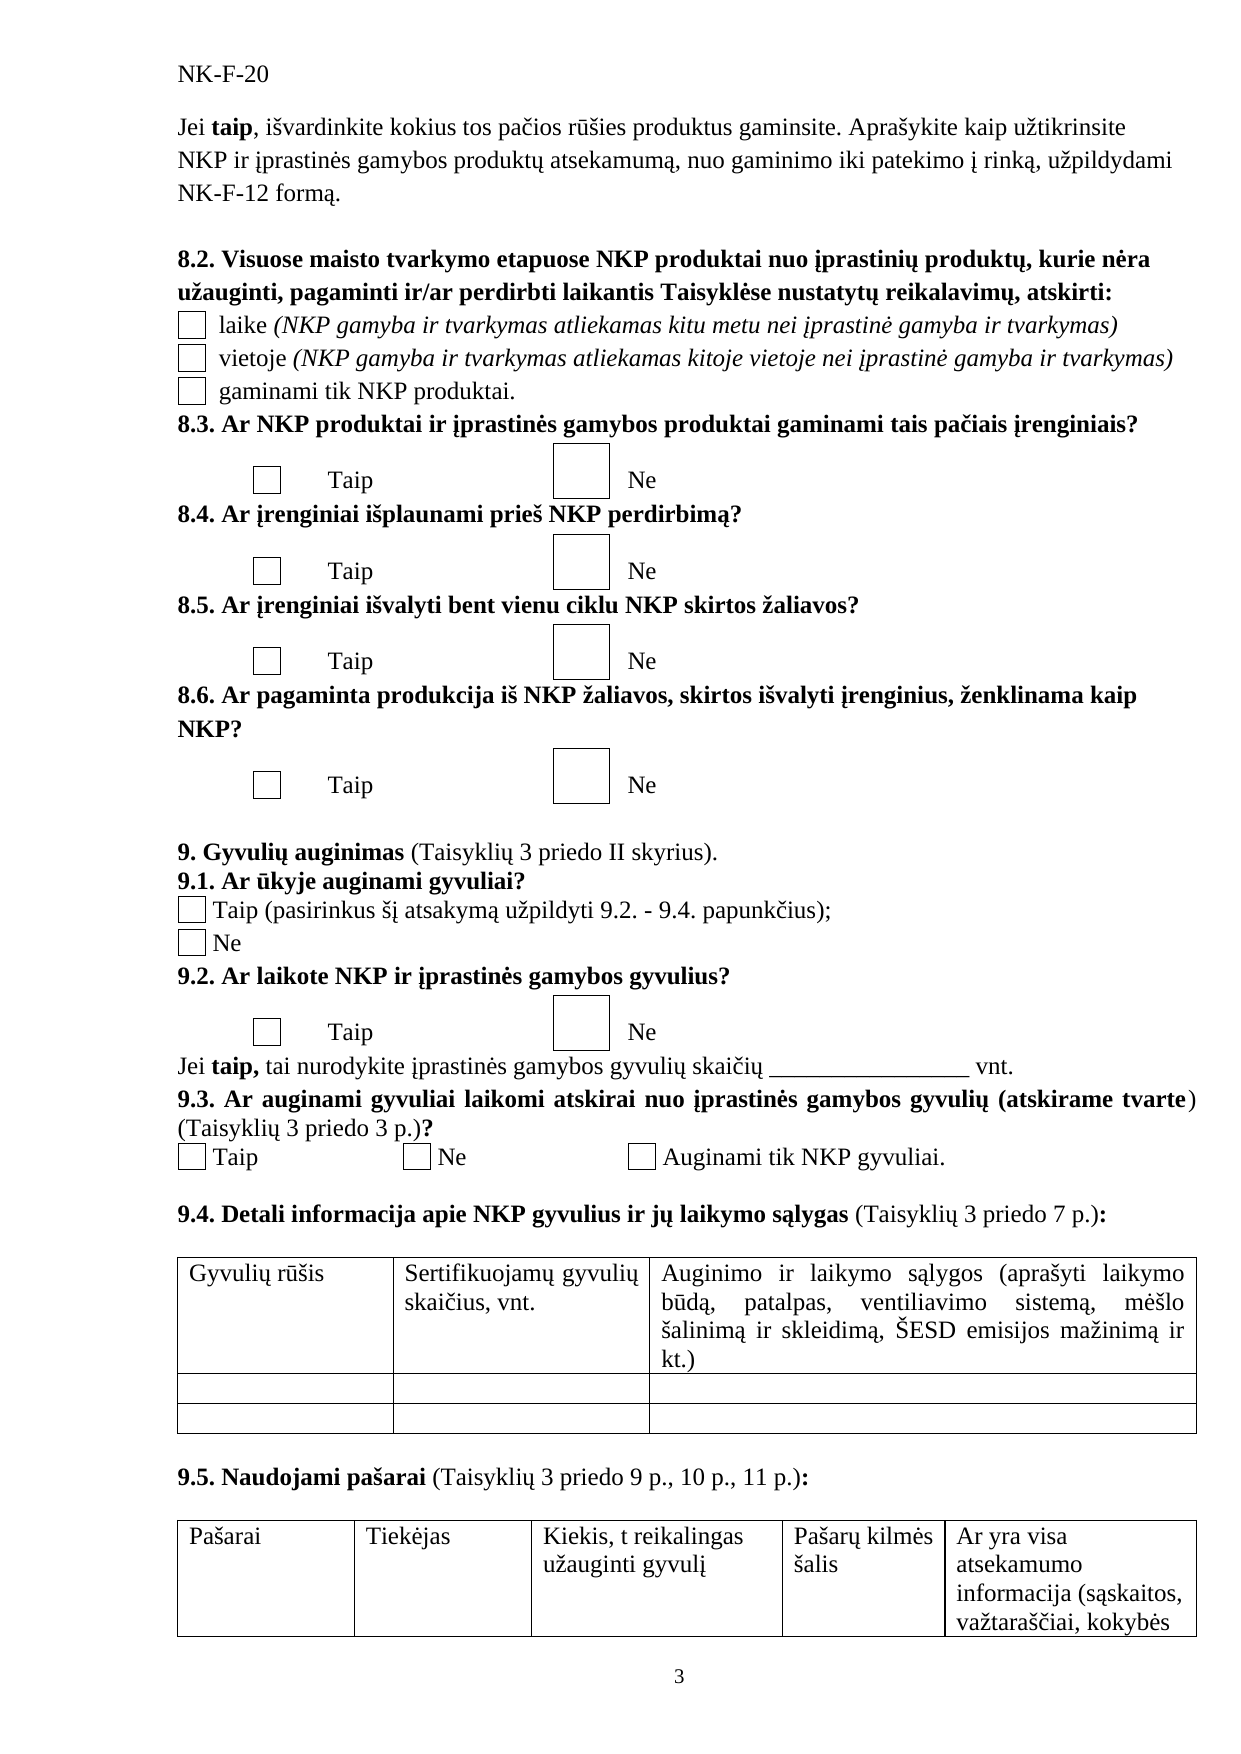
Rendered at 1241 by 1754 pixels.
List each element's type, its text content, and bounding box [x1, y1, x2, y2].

table_cell [178, 1404, 393, 1432]
text Taip Ne Auginami tik NKP gyvuliai. [177, 1142, 1181, 1171]
text Taip Ne [177, 442, 1181, 499]
text gaminami tik NKP produktai. [177, 376, 1181, 405]
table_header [532, 1521, 782, 1636]
text 8.2. Visuose maisto tvarkymo etapuose NKP produktai nuo įprastinių produktų, kurie nėra užauginti, pagaminti ir/ar perdirbti laikantis Taisyklėse nustatytų reikalavimų, atskirti: [177, 244, 1181, 306]
table_header Tiekėjas [355, 1521, 531, 1636]
table_cell [178, 1374, 393, 1403]
text Taip Ne [177, 994, 1181, 1051]
text 9.4. Detali informacija apie NKP gyvulius ir jų laikymo sąlygas (Taisyklių 3 priedo 7 p.): [177, 1199, 1196, 1228]
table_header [946, 1521, 1196, 1636]
text 9. Gyvulių auginimas (Taisyklių 3 priedo II skyrius). [177, 837, 1181, 866]
table_header Pašarų kilmės šalis [783, 1521, 944, 1636]
table_header Pašarai [178, 1521, 354, 1636]
text Jei taip, išvardinkite kokius tos pačios rūšies produktus gaminsite. Aprašykite kaip užtikrinsite NKP ir įprastinės gamybos produktų atsekamumą, nuo gaminimo iki patekimo į rinką, užpildydami NK-F-12 formą. [177, 112, 1181, 207]
table_header Gyvulių rūšis [178, 1258, 393, 1373]
table_cell [650, 1374, 1196, 1403]
text 9.5. Naudojami pašarai (Taisyklių 3 priedo 9 p., 10 p., 11 p.): [177, 1462, 1196, 1491]
text Ne [177, 928, 1181, 956]
table_header Auginimo ir laikymo sąlygos (aprašyti laikymo būdą, patalpas, ventiliavimo sistemą, mėšlo šalinimą ir skleidimą, ŠESD emisijos mažinimą ir kt.) [650, 1258, 1196, 1373]
table_cell [394, 1404, 649, 1432]
table_cell [650, 1404, 1196, 1432]
text 8.5. Ar įrenginiai išvalyti bent vienu ciklu NKP skirtos žaliavos? [177, 590, 1181, 619]
text 9.2. Ar laikote NKP ir įprastinės gamybos gyvulius? [177, 961, 1181, 989]
text 8.6. Ar pagaminta produkcija iš NKP žaliavos, skirtos išvalyti įrenginius, ženklinama kaip NKP? [177, 681, 1181, 742]
table_header Sertifikuojamų gyvulių skaičius, vnt. [394, 1258, 649, 1373]
text Taip Ne [177, 747, 1181, 804]
table_cell [394, 1374, 649, 1403]
text vietoje (NKP gamyba ir tvarkymas atliekamas kitoje vietoje nei įprastinė gamyba ir tvarkymas) [177, 343, 1181, 372]
text 8.4. Ar įrenginiai išplaunami prieš NKP perdirbimą? [177, 499, 1181, 528]
text 9.1. Ar ūkyje auginami gyvuliai? [177, 866, 1181, 895]
text Taip (pasirinkus šį atsakymą užpildyti 9.2. - 9.4. papunkčius); [177, 895, 1181, 923]
text laike (NKP gamyba ir tvarkymas atliekamas kitu metu nei įprastinė gamyba ir tvarkymas) [177, 310, 1181, 339]
text 9.3. Ar auginami gyvuliai laikomi atskirai nuo įprastinės gamybos gyvulių (atskirame tvarte) (Taisyklių 3 priedo 3 p.)? [177, 1084, 1196, 1142]
text Taip Ne [177, 533, 1181, 590]
text Jei taip, tai nurodykite įprastinės gamybos gyvulių skaičių ________________ vnt. [177, 1051, 1181, 1080]
text 8.3. Ar NKP produktai ir įprastinės gamybos produktai gaminami tais pačiais įrenginiais? [177, 409, 1181, 438]
text Taip Ne [177, 623, 1181, 681]
